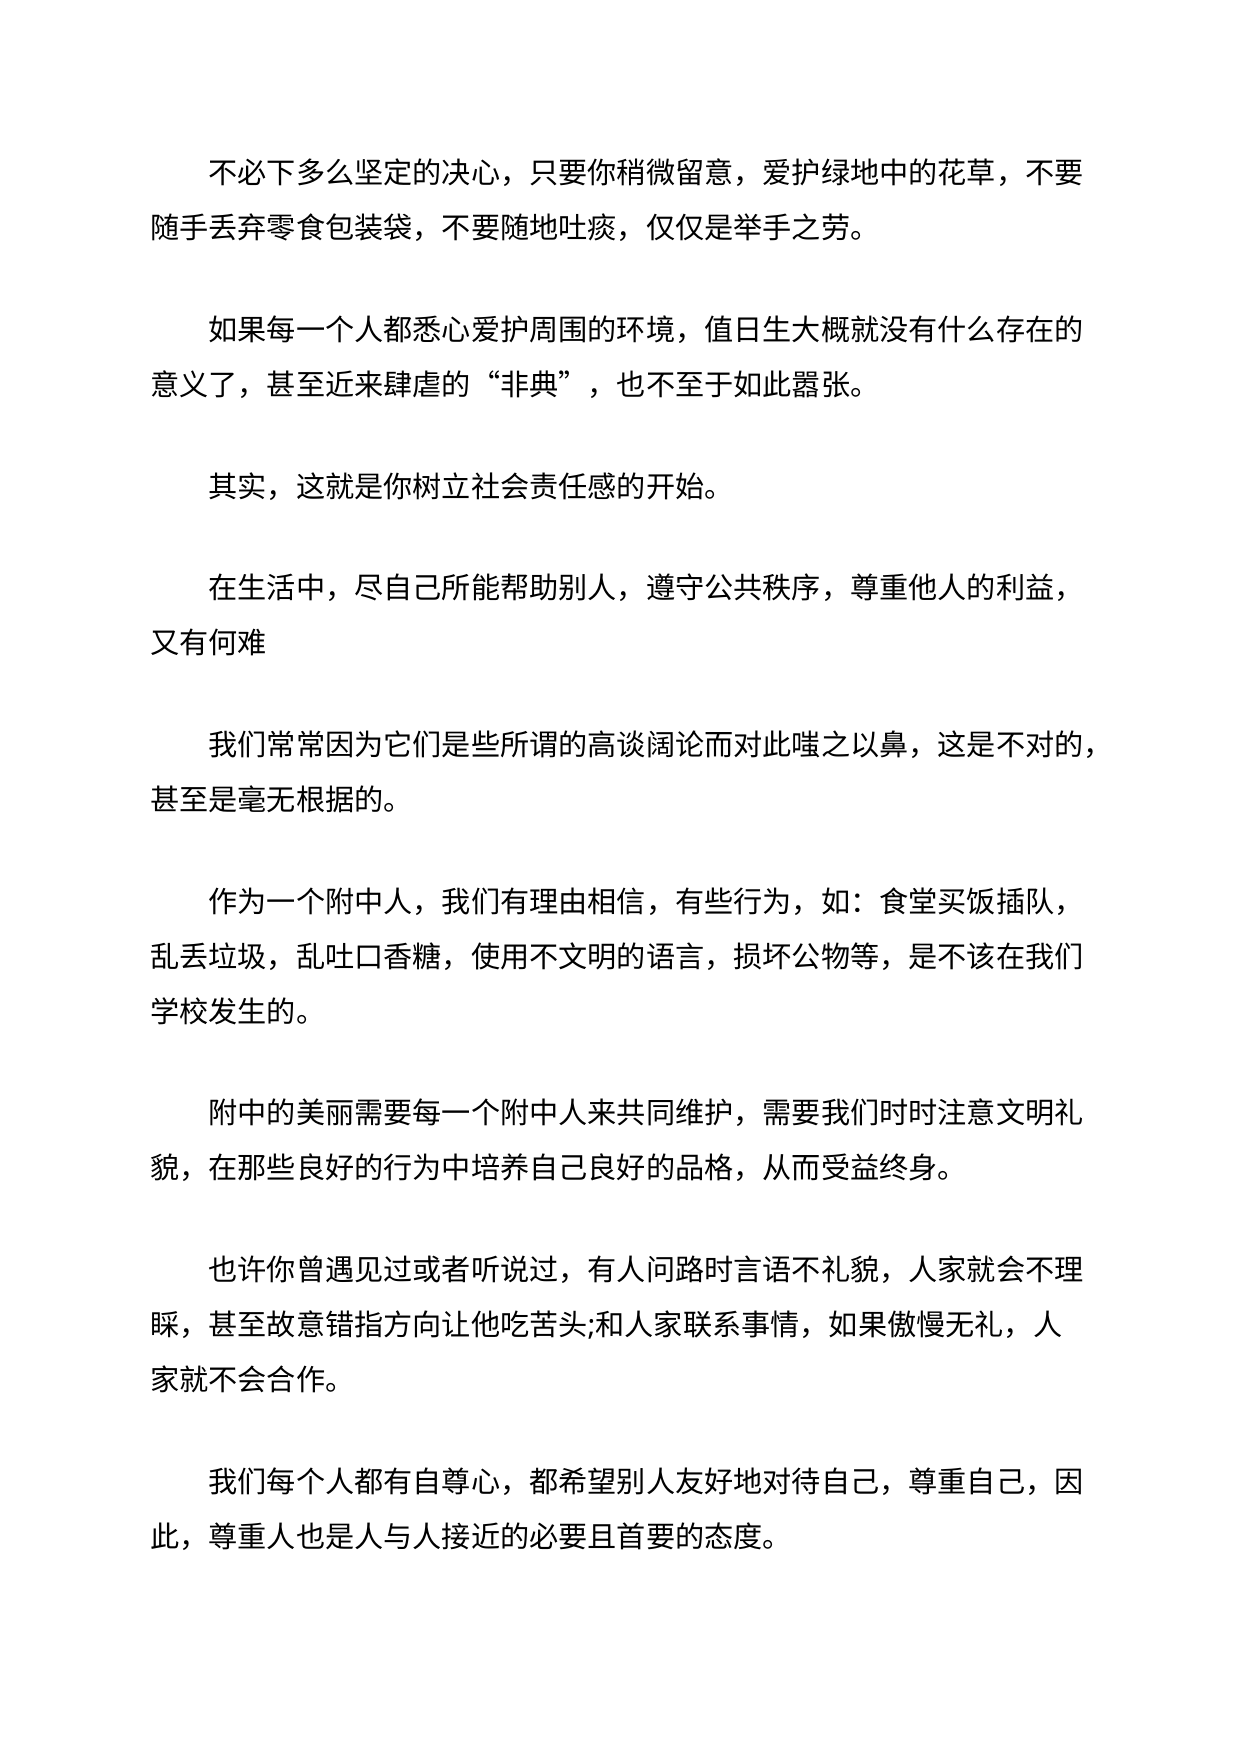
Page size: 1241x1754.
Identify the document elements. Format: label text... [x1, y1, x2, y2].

text 不必下多么坚定的决心，只要你稍微留意，爱护绿地中的花草，不要随手丢弃零食包装袋，不要随地吐痰，仅仅是举手之劳。 [150, 150, 1090, 247]
text 如果每一个人都悉心爱护周围的环境，值日生大概就没有什么存在的意义了，甚至近来肆虐的“非典”，也不至于如此嚣张。 [150, 307, 1090, 404]
text 其实，这就是你树立社会责任感的开始。 [150, 463, 1090, 506]
text 也许你曾遇见过或者听说过，有人问路时言语不礼貌，人家就会不理睬，甚至故意错指方向让他吃苦头;和人家联系事情，如果傲慢无礼，人家就不会合作。 [150, 1247, 1090, 1399]
text 附中的美丽需要每一个附中人来共同维护，需要我们时时注意文明礼貌，在那些良好的行为中培养自己良好的品格，从而受益终身。 [150, 1090, 1090, 1187]
text 我们常常因为它们是些所谓的高谈阔论而对此嗤之以鼻，这是不对的，甚至是毫无根据的。 [150, 722, 1090, 819]
text 我们每个人都有自尊心，都希望别人友好地对待自己，尊重自己，因此，尊重人也是人与人接近的必要且首要的态度。 [150, 1458, 1090, 1556]
text 作为一个附中人，我们有理由相信，有些行为，如：食堂买饭插队，乱丢垃圾，乱吐口香糖，使用不文明的语言，损坏公物等，是不该在我们学校发生的。 [150, 878, 1090, 1031]
text 在生活中，尽自己所能帮助别人，遵守公共秩序，尊重他人的利益，又有何难 [150, 565, 1090, 662]
